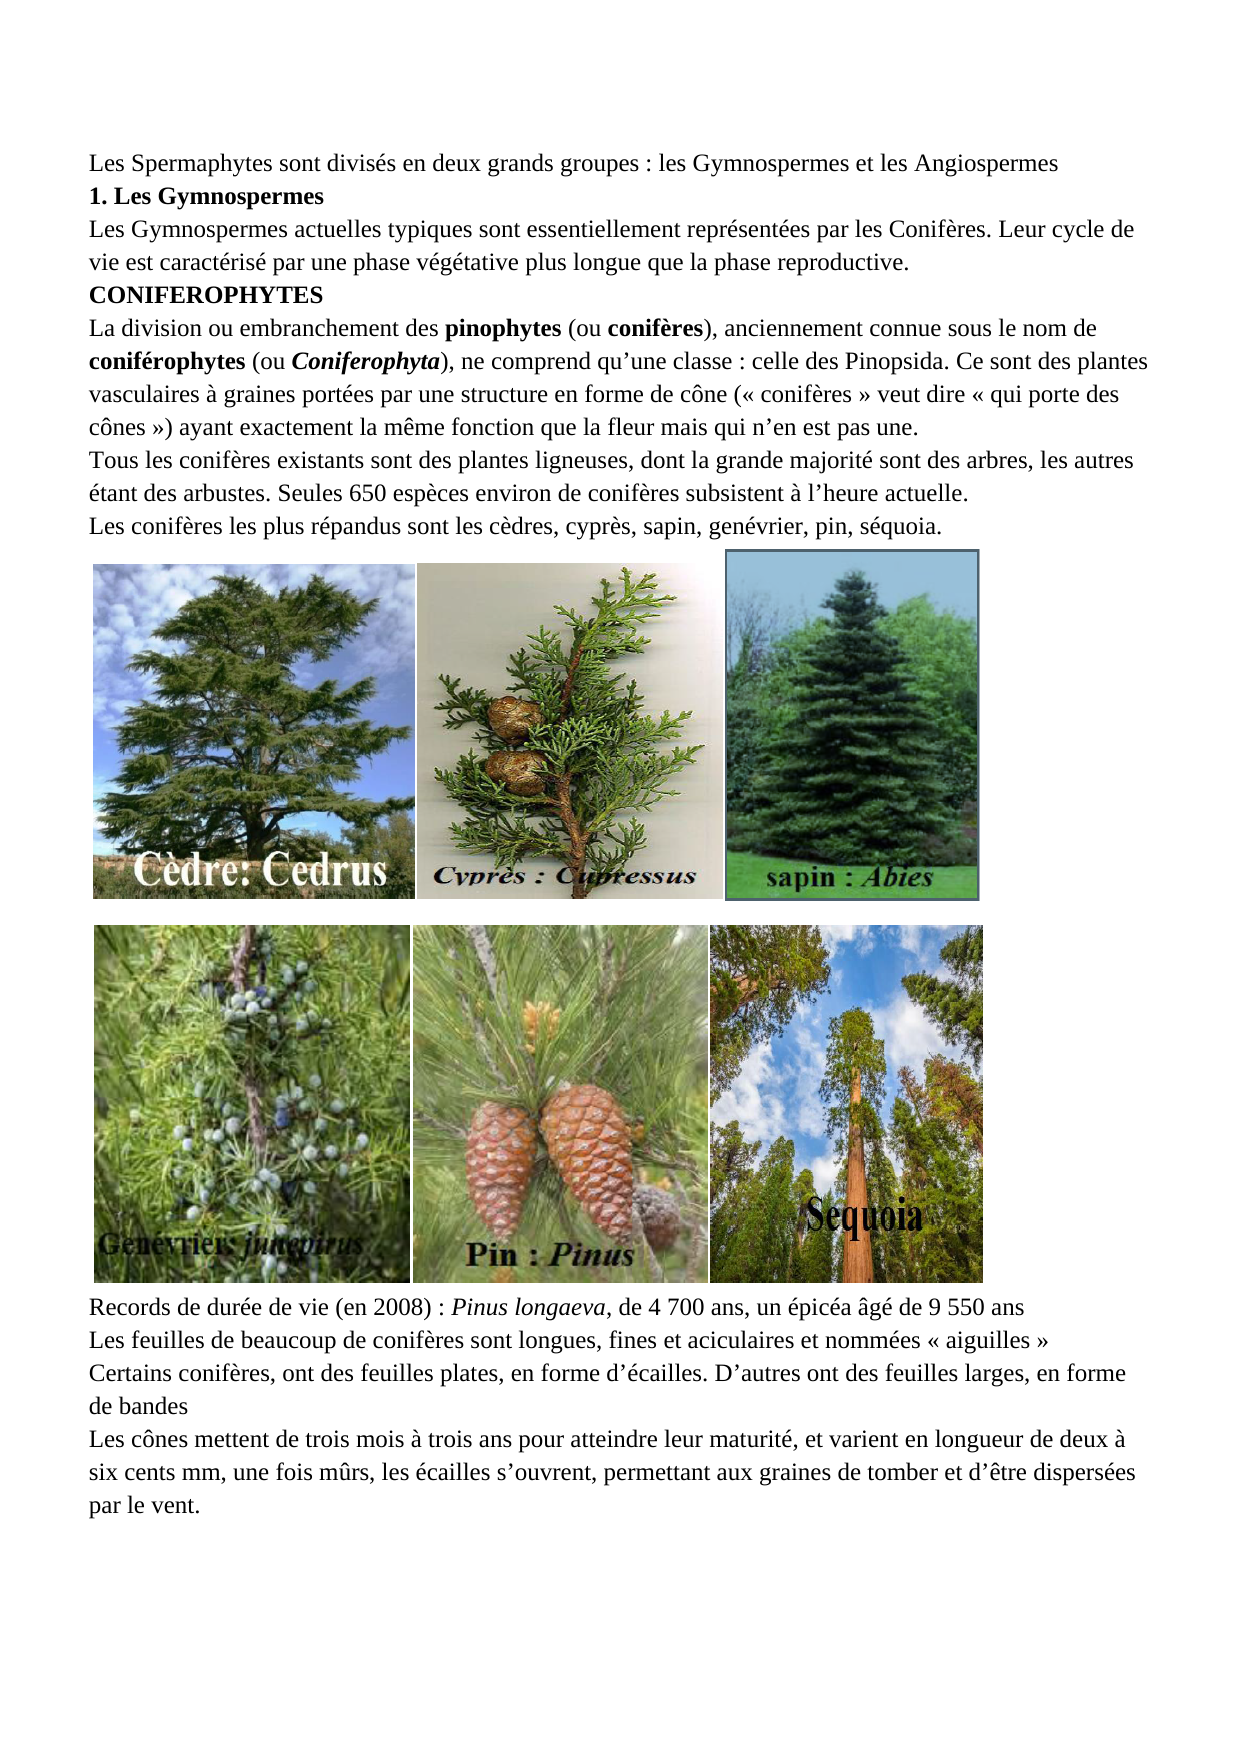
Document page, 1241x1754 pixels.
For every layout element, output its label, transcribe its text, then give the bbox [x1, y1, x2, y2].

text Certains conifères, ont des feuilles plates, en forme d’écailles. D’autres ont des feuilles larges, en forme de bandes [89, 1358, 1152, 1419]
text Tous les conifères existants sont des plantes ligneuses, dont la grande majorité sont des arbres, les autres étant des arbustes. Seules 650 espèces environ de conifères subsistent à l’heure actuelle. [89, 445, 1152, 507]
text Les conifères les plus répandus sont les cèdres, cyprès, sapin, genévrier, pin, séquoia. [89, 511, 1152, 540]
text Les Gymnospermes actuelles typiques sont essentiellement représentées par les Conifères. Leur cycle de vie est caractérisé par une phase végétative plus longue que la phase reproductive. [89, 214, 1152, 276]
text Les cônes mettent de trois mois à trois ans pour atteindre leur maturité, et varient en longueur de deux à six cents mm, une fois mûrs, les écailles s’ouvrent, permettant aux graines de tomber et d’être dispersées par le vent. [89, 1424, 1152, 1518]
text 1. Les Gymnospermes [89, 181, 1152, 209]
text CONIFEROPHYTES [89, 280, 1152, 308]
text Records de durée de vie (en 2008) : Pinus longaeva, de 4 700 ans, un épicéa âgé de 9 550 ans [89, 1292, 1152, 1320]
text Les Spermaphytes sont divisés en deux grands groupes : les Gymnospermes et les Angiospermes [89, 148, 1152, 176]
text Les feuilles de beaucoup de conifères sont longues, fines et aciculaires et nommées « aiguilles » [89, 1325, 1152, 1353]
picture [88, 917, 989, 1288]
text La division ou embranchement des pinophytes (ou conifères), anciennement connue sous le nom de coniférophytes (ou Coniferophyta), ne comprend qu’une classe : celle des Pinopsida. Ce sont des plantes vasculaires à graines portées par une structure en forme de cône (« conifères » veut dire « qui porte des cônes ») ayant exactement la même fonction que la fleur mais qui n’en est pas une. [89, 313, 1152, 441]
picture [88, 543, 989, 913]
